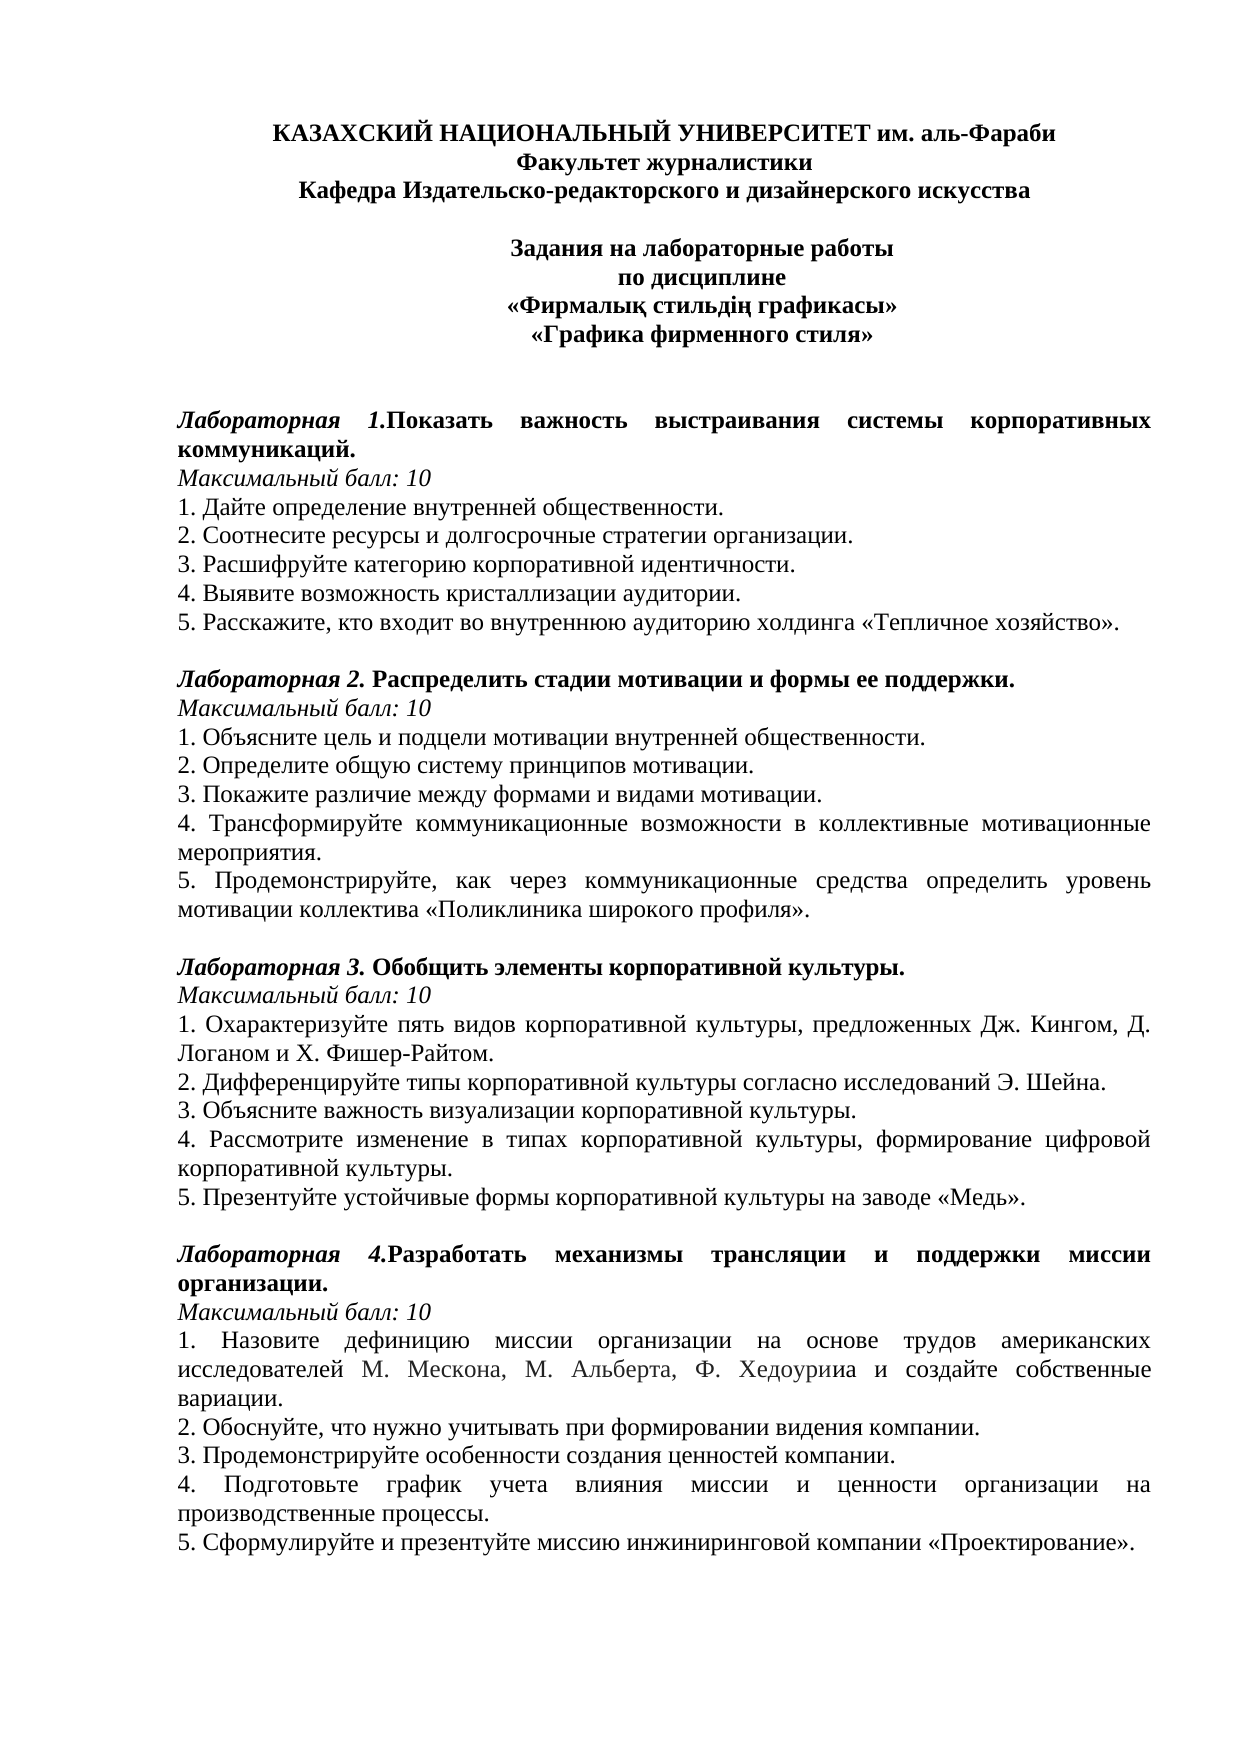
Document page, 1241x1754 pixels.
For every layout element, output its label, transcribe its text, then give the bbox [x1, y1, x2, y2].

text Максимальный балл: 10 [177, 1297, 1152, 1326]
text Задания на лабораторные работы [252, 233, 1152, 262]
text 4. Рассмотрите изменение в типах корпоративной культуры, формирование цифровой корпоративной культуры. [177, 1124, 1152, 1182]
text Лабораторная 3. Обобщить элементы корпоративной культуры. [177, 952, 1152, 981]
text 1. Назовите дефиницию миссии организации на основе трудов американских исследователей М. Мескона, М. Альберта, Ф. Хедоурииа и создайте собственные вариации. [177, 1326, 1152, 1412]
text 2. Определите общую систему принципов мотивации. [177, 751, 1152, 779]
text 3. Продемонстрируйте особенности создания ценностей компании. [177, 1441, 1152, 1469]
text Кафедра Издательско-редакторского и дизайнерского искусства [177, 176, 1152, 204]
text 4. Подготовьте график учета влияния миссии и ценности организации на производственные процессы. [177, 1469, 1152, 1527]
text 3. Объясните важность визуализации корпоративной культуры. [177, 1096, 1152, 1124]
text 5. Продемонстрируйте, как через коммуникационные средства определить уровень мотивации коллектива «Поликлиника широкого профиля». [177, 866, 1152, 923]
text Факультет журналистики [177, 147, 1152, 176]
text 4. Выявите возможность кристаллизации аудитории. [177, 578, 1152, 607]
text 1. Объясните цель и подцели мотивации внутренней общественности. [177, 722, 1152, 751]
text 5. Сформулируйте и презентуйте миссию инжиниринговой компании «Проектирование». [177, 1527, 1152, 1556]
text 1. Дайте определение внутренней общественности. [177, 492, 1152, 521]
text 1. Охарактеризуйте пять видов корпоративной культуры, предложенных Дж. Кингом, Д. Логаном и Х. Фишер-Райтом. [177, 1009, 1152, 1067]
text Лабораторная 4.Разработать механизмы трансляции и поддержки миссии организации. [177, 1239, 1152, 1297]
text 2. Соотнесите ресурсы и долгосрочные стратегии организации. [177, 521, 1152, 549]
text 4. Трансформируйте коммуникационные возможности в коллективные мотивационные мероприятия. [177, 808, 1152, 866]
text 5. Презентуйте устойчивые формы корпоративной культуры на заводе «Медь». [177, 1182, 1152, 1211]
text Лабораторная 1.Показать важность выстраивания системы корпоративных коммуникаций. [177, 406, 1152, 463]
text КАЗАХСКИЙ НАЦИОНАЛЬНЫЙ УНИВЕРСИТЕТ им. аль-Фараби [177, 118, 1152, 147]
text Максимальный балл: 10 [177, 463, 1152, 492]
text 5. Расскажите, кто входит во внутреннюю аудиторию холдинга «Тепличное хозяйство». [177, 607, 1152, 636]
text 3. Покажите различие между формами и видами мотивации. [177, 779, 1152, 808]
text 3. Расшифруйте категорию корпоративной идентичности. [177, 549, 1152, 578]
text Лабораторная 2. Распределить стадии мотивации и формы ее поддержки. [177, 664, 1152, 693]
text 2. Дифференцируйте типы корпоративной культуры согласно исследований Э. Шейна. [177, 1067, 1152, 1096]
text Максимальный балл: 10 [177, 981, 1152, 1009]
text «Графика фирменного стиля» [252, 319, 1152, 348]
text Максимальный балл: 10 [177, 693, 1152, 722]
text «Фирмалық стильдің графикасы» [252, 291, 1152, 319]
text по дисциплине [252, 262, 1152, 291]
text 2. Обоснуйте, что нужно учитывать при формировании видения компании. [177, 1412, 1152, 1441]
